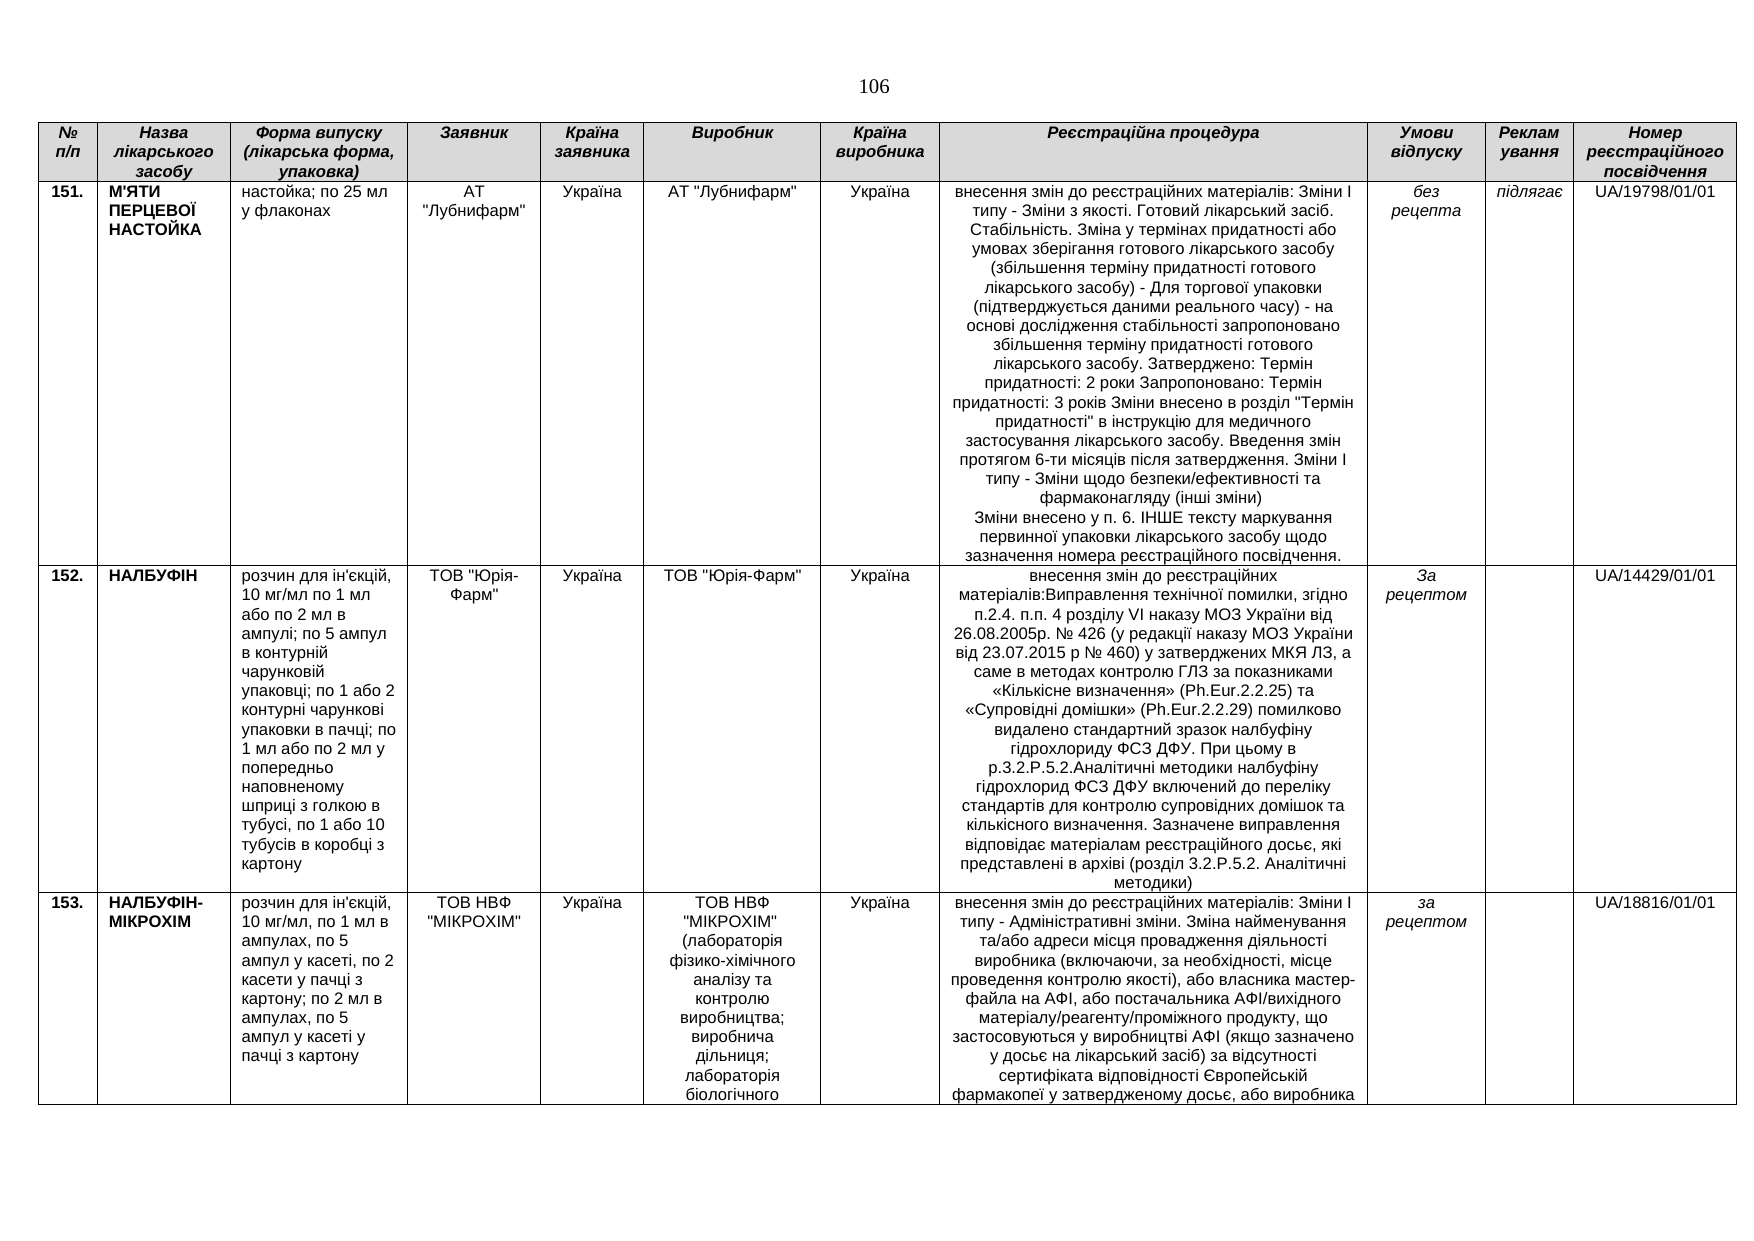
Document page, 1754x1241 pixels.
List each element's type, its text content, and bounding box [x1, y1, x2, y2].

table_cell Україна [541, 566, 643, 892]
table_header Країна заявника [541, 123, 643, 181]
table_header Назва лікарського засобу [98, 123, 230, 181]
table_header Виробник [644, 123, 820, 181]
table_cell [1486, 566, 1573, 892]
table_cell підлягає [1486, 182, 1573, 565]
table_cell АТ "Лубнифарм" [408, 182, 540, 565]
table_cell без рецепта [1368, 182, 1485, 565]
table_cell Україна [541, 182, 643, 565]
table_cell Україна [821, 182, 939, 565]
table_cell внесення змін до реєстраційних матеріалів: Зміни І типу - Зміни з якості. Готовий лікарський засіб. Стабільність. Зміна у термінах придатності або умовах зберігання готового лікарського засобу (збільшення терміну придатності готового лікарського засобу) - Для торгової упаковки (підтверджується даними реального часу) - на основі дослідження стабільності запропоновано збільшення терміну придатності готового лікарського засобу. Затверджено: Термін придатності: 2 роки Запропоновано: Термін придатності: 3 років Зміни внесено в розділ "Термін придатності" в інструкцію для медичного застосування лікарського засобу. Введення змін протягом 6-ти місяців після затвердження. Зміни І типу - Зміни щодо безпеки/ефективності та фармаконагляду (інші зміни) Зміни внесено у п. 6. ІНШЕ тексту маркування первинної упаковки лікарського засобу щодо зазначення номера реєстраційного посвідчення. [940, 182, 1367, 565]
table_header Заявник [408, 123, 540, 181]
table_cell UA/18816/01/01 [1574, 893, 1736, 1104]
table_cell UA/14429/01/01 [1574, 566, 1736, 892]
table_cell [1486, 893, 1573, 1104]
table_header Реєстраційна процедура [940, 123, 1367, 181]
table_cell М'ЯТИ ПЕРЦЕВОЇ НАСТОЙКА [98, 182, 230, 565]
table_cell Україна [821, 893, 939, 1104]
table_header Номер реєстраційного посвідчення [1574, 123, 1736, 181]
table_cell розчин для ін'єкцій, 10 мг/мл по 1 мл або по 2 мл в ампулі; по 5 ампул в контурній чарунковій упаковці; по 1 або 2 контурні чарункові упаковки в пачці; по 1 мл або по 2 мл у попередньо наповненому шприці з голкою в тубусі, по 1 або 10 тубусів в коробці з картону [231, 566, 407, 892]
table_cell За рецептом [1368, 566, 1485, 892]
table_cell настойка; по 25 мл у флаконах [231, 182, 407, 565]
table_cell внесення змін до реєстраційних матеріалів:Виправлення технічної помилки, згідно п.2.4. п.п. 4 розділу VI наказу МОЗ України від 26.08.2005р. № 426 (у редакції наказу МОЗ України від 23.07.2015 р № 460) у затверджених МКЯ ЛЗ, а саме в методах контролю ГЛЗ за показниками «Кількісне визначення» (Ph.Eur.2.2.25) та «Супровідні домішки» (Ph.Eur.2.2.29) помилково видалено стандартний зразок налбуфіну гідрохлориду ФСЗ ДФУ. При цьому в р.3.2.P.5.2.Аналітичні методики налбуфіну гідрохлорид ФСЗ ДФУ включений до переліку стандартів для контролю супровідних домішок та кількісного визначення. Зазначене виправлення відповідає матеріалам реєстраційного досьє, які представлені в архіві (розділ 3.2.P.5.2. Аналітичні методики) [940, 566, 1367, 892]
table_cell НАЛБУФІН-МІКРОХІМ [98, 893, 230, 1104]
table_cell АТ "Лубнифарм" [644, 182, 820, 565]
table_cell ТОВ "Юрія-Фарм" [408, 566, 540, 892]
table_header Країна виробника [821, 123, 939, 181]
table_cell Україна [541, 893, 643, 1104]
table_header № п/п [39, 123, 97, 181]
table_header Рекламування [1486, 123, 1573, 181]
table_cell [39, 893, 97, 1104]
table_cell [39, 182, 97, 565]
table_cell ТОВ НВФ "МІКРОХІМ" [408, 893, 540, 1104]
table_cell за рецептом [1368, 893, 1485, 1104]
table_cell НАЛБУФІН [98, 566, 230, 892]
table_cell UA/19798/01/01 [1574, 182, 1736, 565]
table_header Форма випуску (лікарська форма, упаковка) [231, 123, 407, 181]
table_header Умови відпуску [1368, 123, 1485, 181]
table_cell Україна [821, 566, 939, 892]
table_cell ТОВ "Юрія-Фарм" [644, 566, 820, 892]
table_cell [39, 566, 97, 892]
